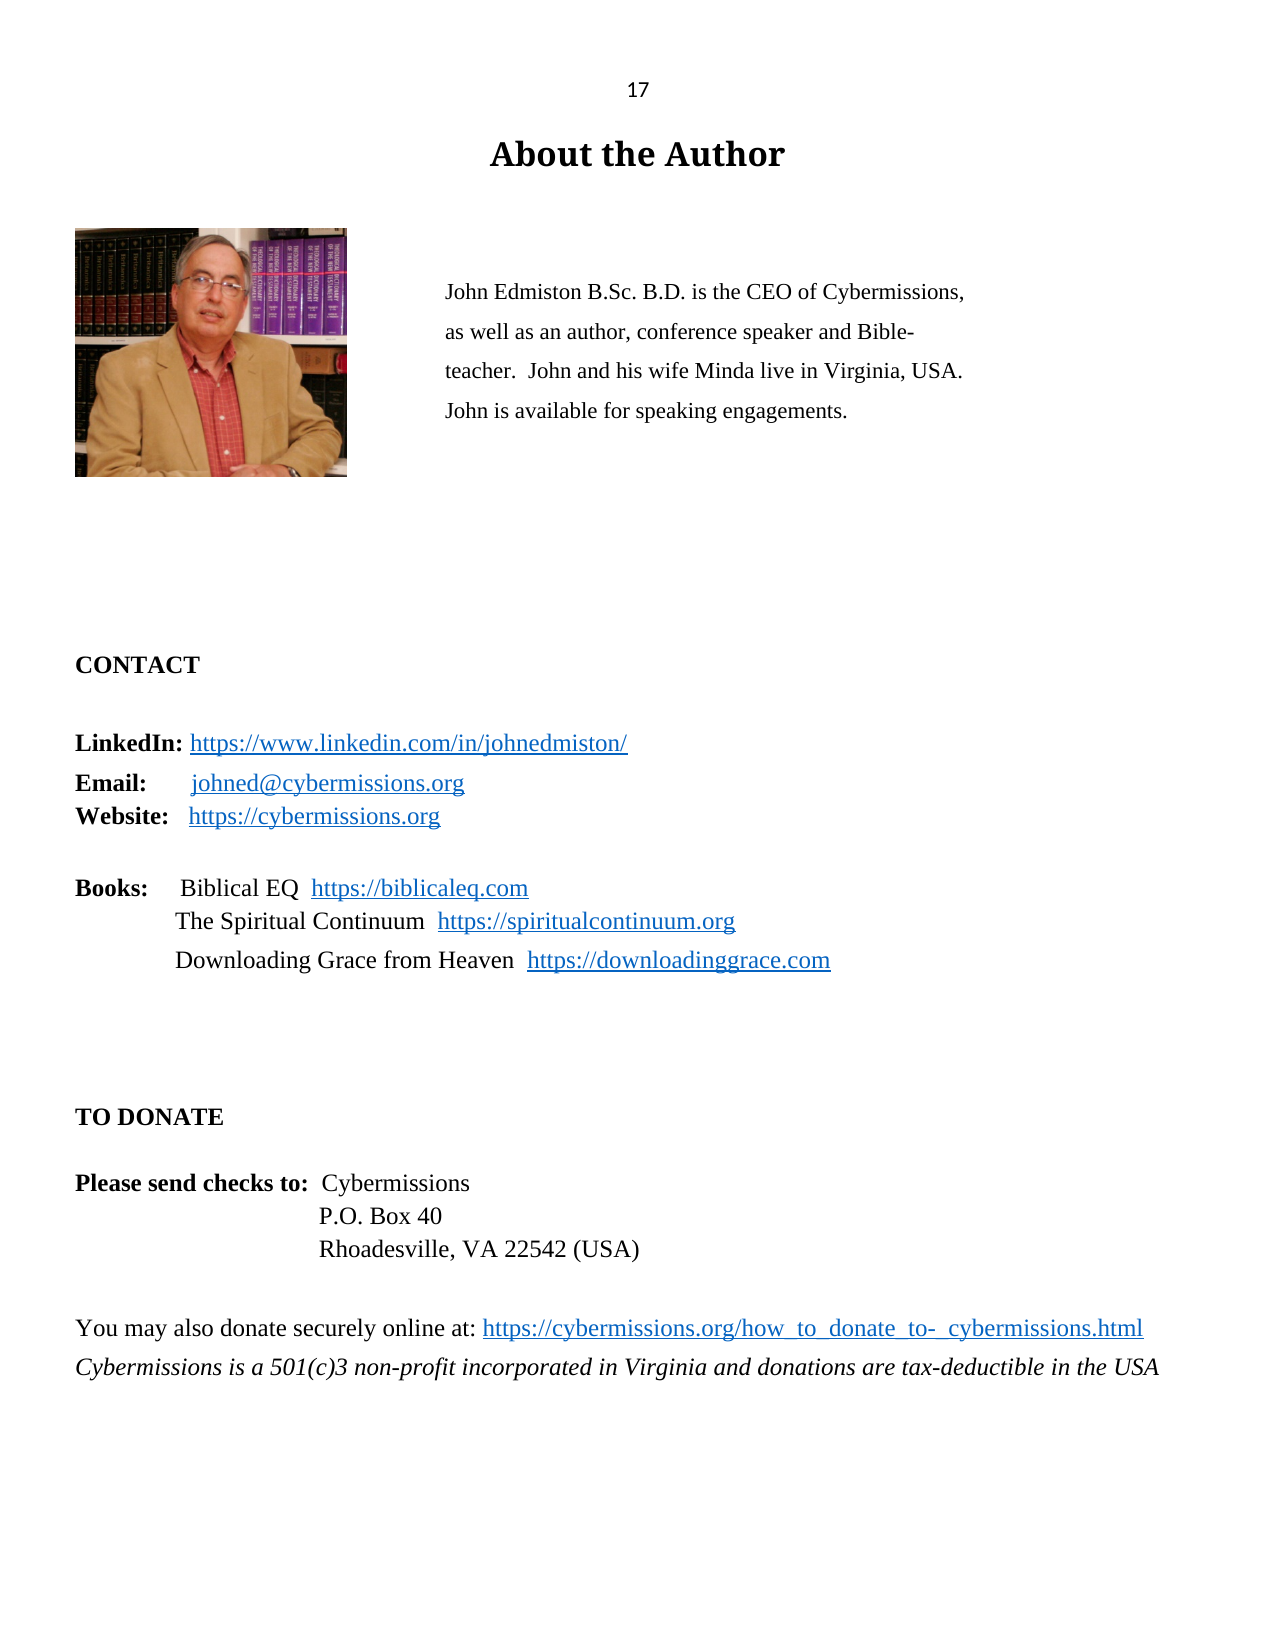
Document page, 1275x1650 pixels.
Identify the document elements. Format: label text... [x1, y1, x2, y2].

picture [75, 228, 347, 477]
text LinkedIn: https://www.linkedin.com/in/johnedmiston/ [75, 728, 1200, 757]
text Cybermissions is a 501(c)3 non-profit incorporated in Virginia and donations are tax-deductible in the USA [75, 1352, 1200, 1381]
text CONTACT [75, 650, 1200, 679]
text About the Author [75, 131, 1200, 176]
text Email: johned@cybermissions.org Website: https://cybermissions.org [75, 768, 1200, 829]
text You may also donate securely online at: https://cybermissions.org/how_to_donate_to-_cybermissions.html [75, 1313, 1200, 1342]
text Downloading Grace from Heaven https://downloadinggrace.com [75, 945, 1200, 974]
text Books: Biblical EQ https://biblicaleq.com The Spiritual Continuum https://spiritualcontinuum.org [75, 840, 1200, 935]
text TO DONATE Please send checks to: Cybermissions P.O. Box 40 Rhoadesville, VA 22542 (USA) [75, 1102, 1200, 1263]
